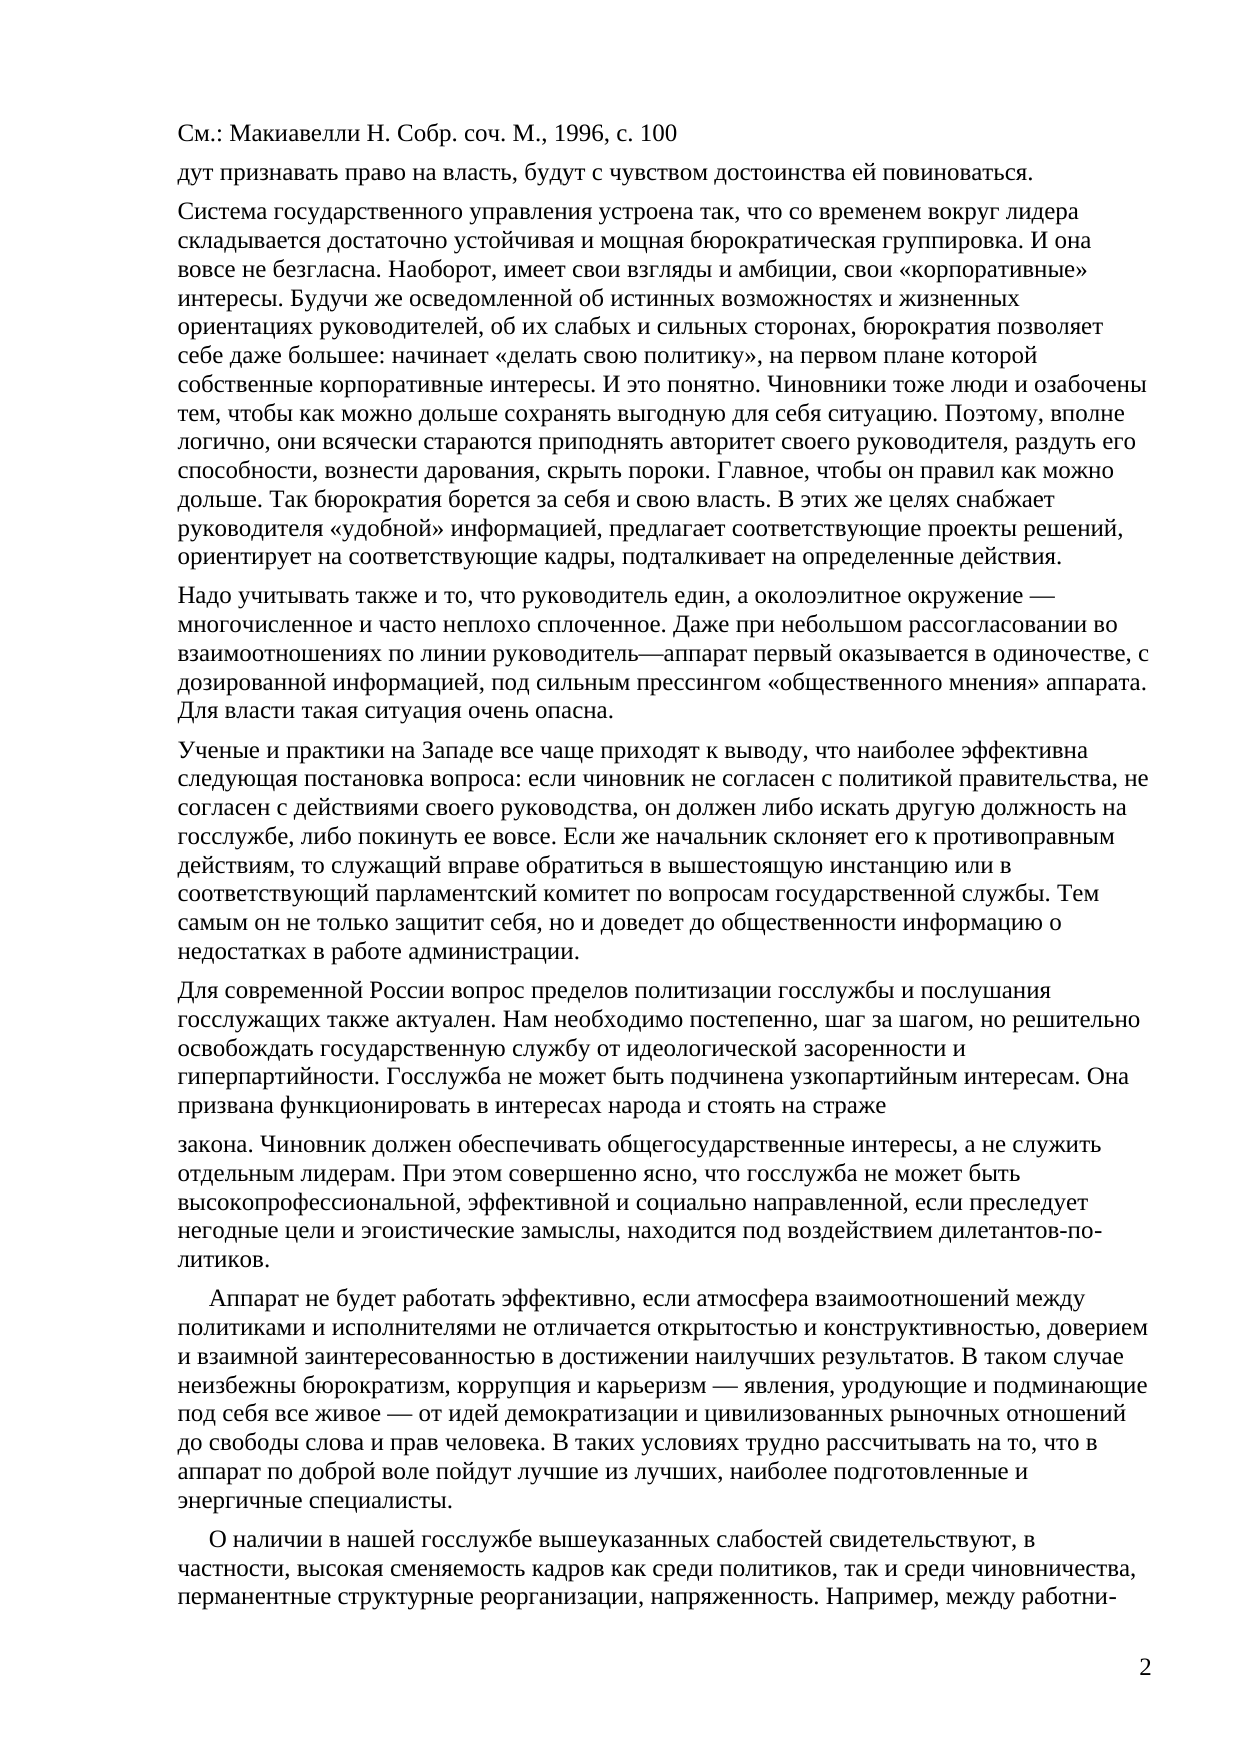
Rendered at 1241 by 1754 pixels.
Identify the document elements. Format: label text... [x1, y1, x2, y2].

text Надо учитывать также и то, что руководитель един, а околоэлитное окружение — многочисленное и часто неплохо сплоченное. Даже при небольшом рассогласовании во взаимоотношениях по линии руководитель—аппарат первый оказывается в одиночестве, с дозированной информацией, под сильным прессингом «общественного мнения» аппарата. Для власти такая ситуация очень опасна. [177, 581, 1152, 724]
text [177, 1524, 1152, 1610]
text дут признавать право на власть, будут с чувством достоинства ей повиноваться. [177, 157, 1152, 186]
text Аппарат не будет работать эффективно, если атмосфера взаимоотношений между политиками и исполнителями не отличается открытостью и конструктивностью, доверием и взаимной заинтересованностью в достижении наилучших результатов. В таком случае неизбежны бюрократизм, коррупция и карьеризм — явления, уродующие и подминающие под себя все живое — от идей демократизации и цивилизованных рыночных отношений до свободы слова и прав человека. В таких условиях трудно рассчитывать на то, что в аппарат по доброй воле пойдут лучшие из лучших, наиболее подготовленные и энергичные специалисты. [177, 1283, 1152, 1513]
text См.: Макиавелли Н. Собр. соч. М., 1996, с. 100 [177, 118, 1152, 147]
text Для современной России вопрос пределов политизации госслужбы и послушания госслужащих также актуален. Нам необходимо постепенно, шаг за шагом, но решительно освобождать государственную службу от идеологической засоренности и гиперпартийности. Госслужба не может быть подчинена узкопартийным интересам. Она призвана функционировать в интересах народа и стоять на страже [177, 975, 1152, 1119]
text Система государственного управления устроена так, что со временем вокруг лидера складывается достаточно устойчивая и мощная бюрократическая группировка. И она вовсе не безгласна. Наоборот, имеет свои взгляды и амбиции, свои «корпоративные» интересы. Будучи же осведомленной об истинных возможностях и жизненных ориентациях руководителей, об их слабых и сильных сторонах, бюрократия позволяет себе даже большее: начинает «делать свою политику», на первом плане которой собственные корпоративные интересы. И это понятно. Чиновники тоже люди и озабочены тем, чтобы как можно дольше сохранять выгодную для себя ситуацию. Поэтому, вполне логично, они всячески стараются приподнять авторитет своего руководителя, раздуть его способности, вознести дарования, скрыть пороки. Главное, чтобы он правил как можно дольше. Так бюрократия борется за себя и свою власть. В этих же целях снабжает руководителя «удобной» информацией, предлагает соответствующие проекты решений, ориентирует на соответствующие кадры, подталкивает на определенные действия. [177, 196, 1152, 570]
text закона. Чиновник должен обеспечивать общегосударственные интересы, а не служить отдельным лидерам. При этом совершенно ясно, что госслужба не может быть высокопрофессиональной, эффективной и социально направленной, если преследует негодные цели и эгоистические замыслы, находится под воздействием дилетантов-политиков. [177, 1129, 1152, 1273]
text Ученые и практики на Западе все чаще приходят к выводу, что наиболее эффективна следующая постановка вопроса: если чиновник не согласен с политикой правительства, не согласен с действиями своего руководства, он должен либо искать другую должность на госслужбе, либо покинуть ее вовсе. Если же начальник склоняет его к противоправным действиям, то служащий вправе обратиться в вышестоящую инстанцию или в соответствующий парламентский комитет по вопросам государственной службы. Тем самым он не только защитит себя, но и доведет до общественности информацию о недостатках в работе администрации. [177, 735, 1152, 965]
